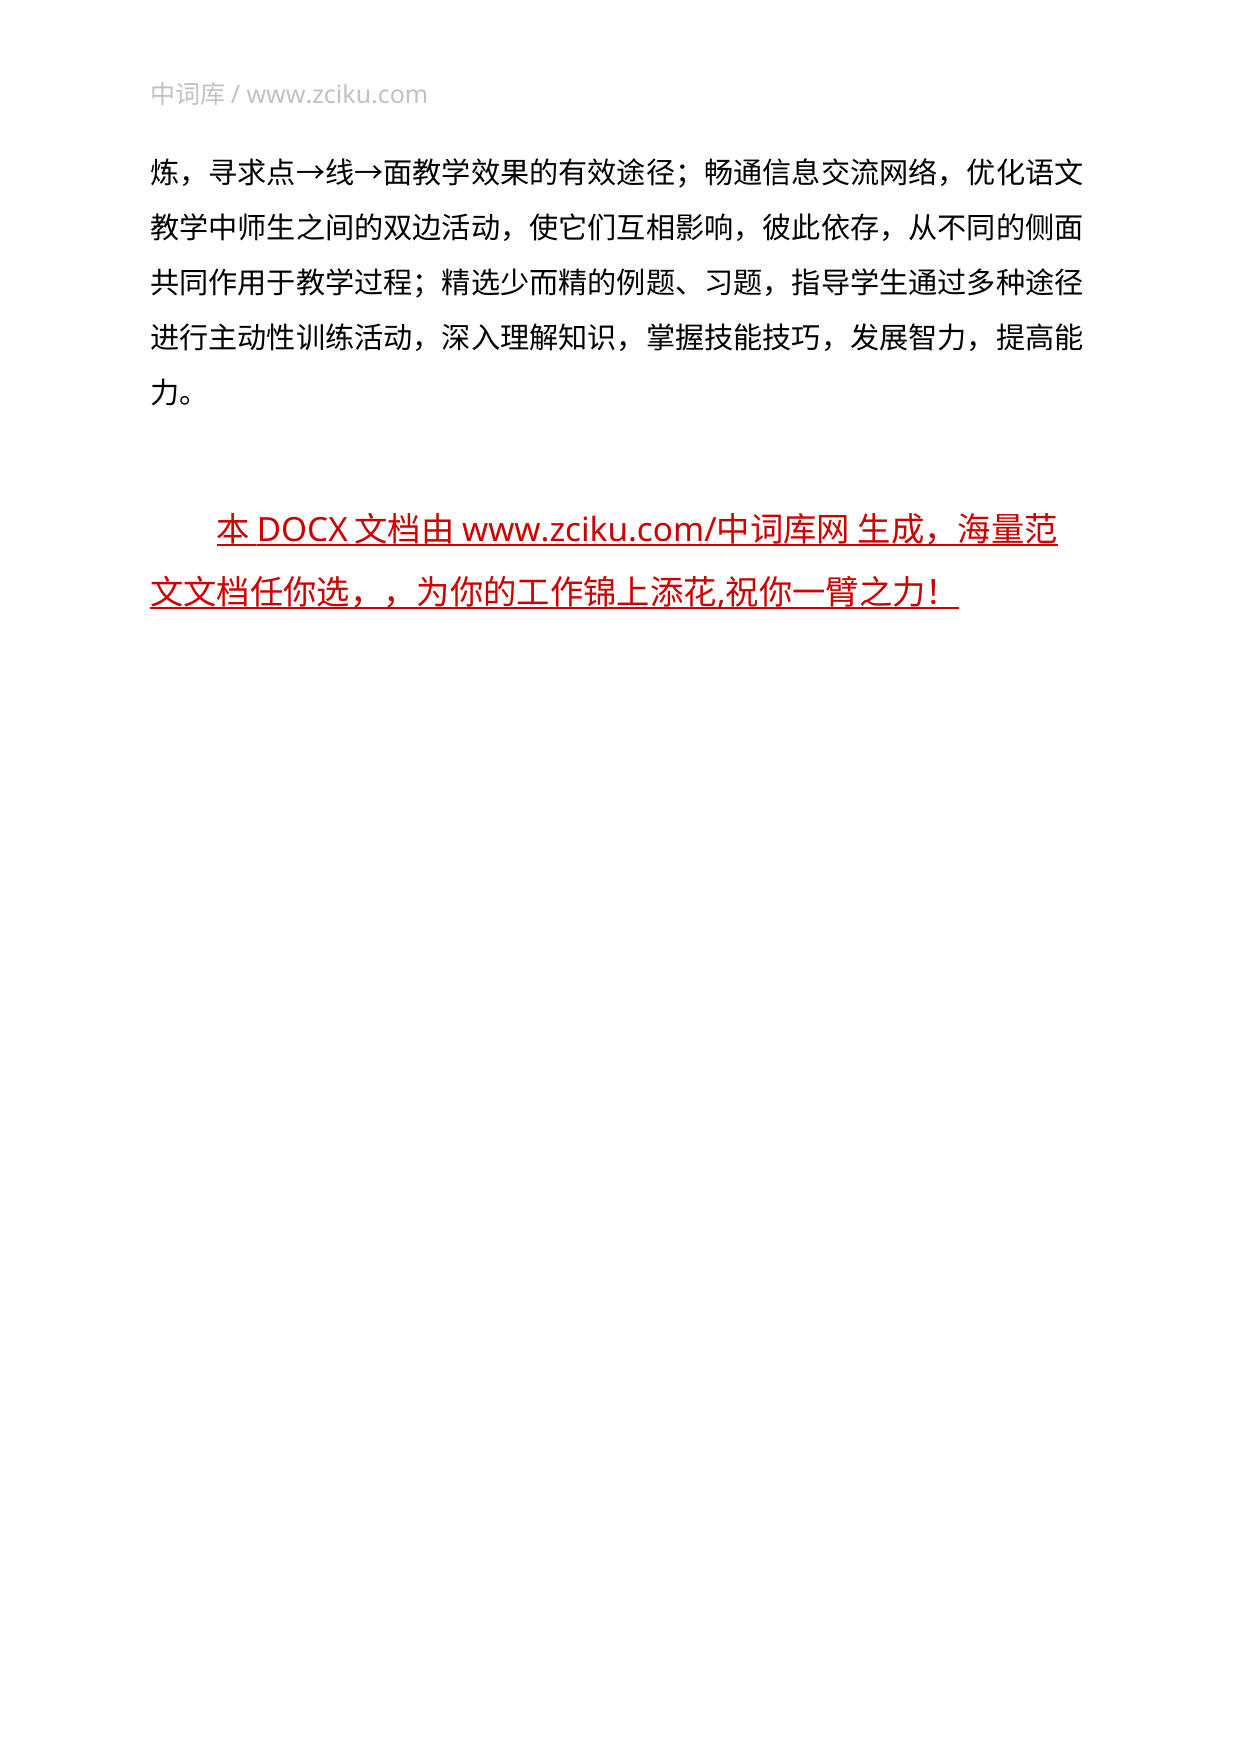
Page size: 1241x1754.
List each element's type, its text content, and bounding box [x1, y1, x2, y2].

text 本DOCX文档由 www.zciku.com/中词库网 生成，海量范文文档任你选，，为你的工作锦上添花,祝你一臂之力！ [150, 503, 1090, 614]
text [150, 150, 1090, 412]
